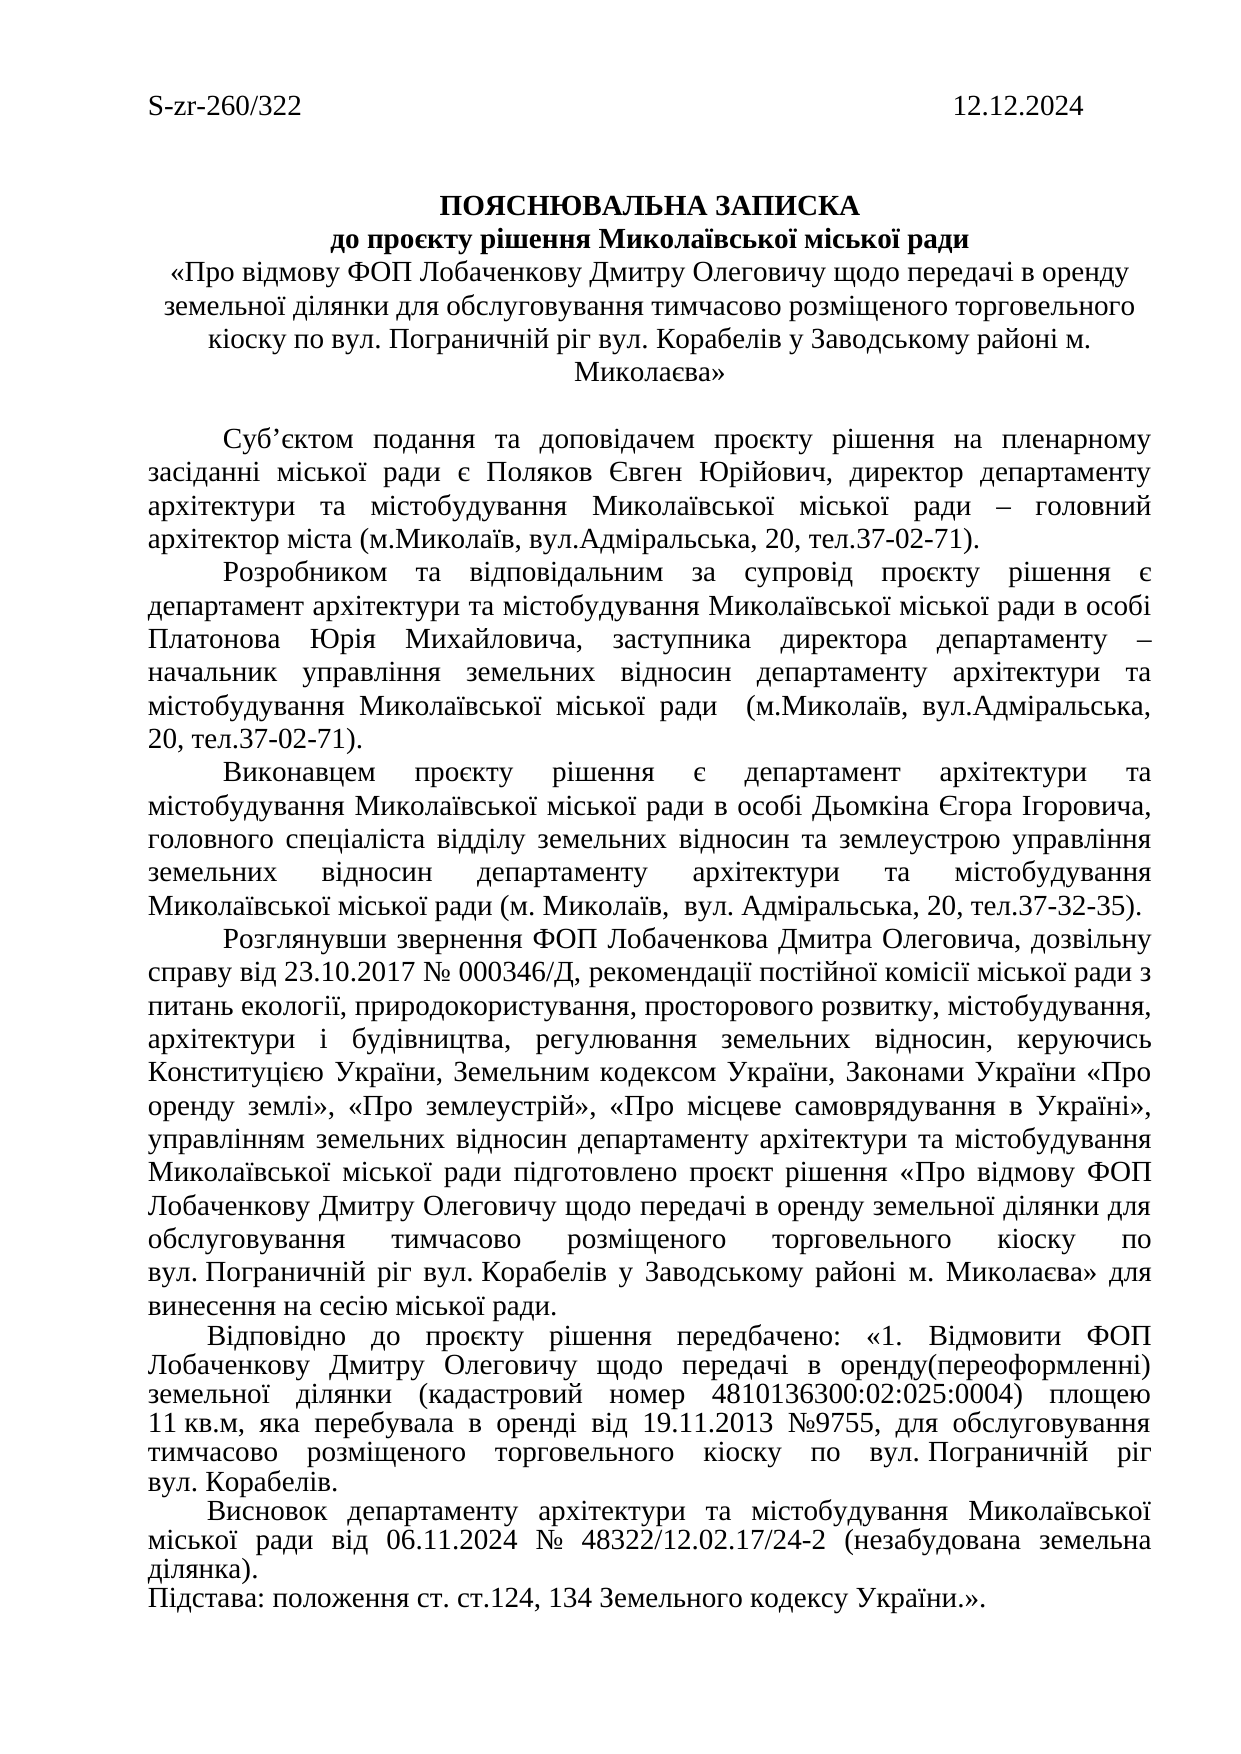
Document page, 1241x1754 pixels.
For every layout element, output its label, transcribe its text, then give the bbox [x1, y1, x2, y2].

text Висновок департаменту архітектури та містобудування Миколаївської міської ради від 06.11.2024 № 48322/12.02.17/24-2 (незабудована земельна ділянка). [148, 1497, 1152, 1584]
text Розглянувши звернення ФОП Лобаченкова Дмитра Олеговича, дозвільну справу від 23.10.2017 № 000346/Д, рекомендації постійної комісії міської ради з питань екології, природокористування, просторового розвитку, містобудування, архітектури і будівництва, регулювання земельних відносин, керуючись Конституцією України, Земельним кодексом України, Законами України «Про оренду землі», «Про землеустрій», «Про місцеве самоврядування в Україні», управлінням земельних відносин департаменту архітектури та містобудування Миколаївської міської ради підготовлено проєкт рішення «Про відмову ФОП Лобаченкову Дмитру Олеговичу щодо передачі в оренду земельної ділянки для обслуговування тимчасово розміщеного торговельного кіоску по вул. Пограничній ріг вул. Корабелів у Заводському районі м. Миколаєва» для винесення на сесію міської ради. [148, 922, 1152, 1322]
text Розробником та відповідальним за супровід проєкту рішення є департамент архітектури та містобудування Миколаївської міської ради в особі Платонова Юрія Михайловича, заступника директора департаменту – начальник управління земельних відносин департаменту архітектури та містобудування Миколаївської міської ради (м.Миколаїв, вул.Адміральська, 20, тел.37-02-71). [148, 555, 1152, 755]
text до проєкту рішення Миколаївської міської ради [148, 222, 1152, 255]
text «Про відмову ФОП Лобаченкову Дмитру Олеговичу щодо передачі в оренду земельної ділянки для обслуговування тимчасово розміщеного торговельного кіоску по вул. Пограничній ріг вул. Корабелів у Заводському районі м. Миколаєва» [148, 255, 1152, 388]
text Виконавцем проєкту рішення є департамент архітектури та містобудування Миколаївської міської ради в особі Дьомкіна Єгора Ігоровича, головного спеціаліста відділу земельних відносин та землеустрою управління земельних відносин департаменту архітектури та містобудування Миколаївської міської ради (м. Миколаїв, вул. Адміральська, 20, тел.37-32-35). [148, 755, 1152, 922]
text ПОЯСНЮВАЛЬНА ЗАПИСКА [148, 188, 1152, 222]
text Суб’єктом подання та доповідачем проєкту рішення на пленарному засіданні міської ради є Поляков Євген Юрійович, директор департаменту архітектури та містобудування Миколаївської міської ради – головний архітектор міста (м.Миколаїв, вул.Адміральська, 20, тел.37-02-71). [148, 422, 1152, 555]
text Підстава: положення ст. ст.124, 134 Земельного кодексу України.». [148, 1584, 1152, 1613]
text S-zr-260/322 12.12.2024 [148, 88, 1152, 122]
text Відповідно до проєкту рішення передбачено: «1. Відмовити ФОП Лобаченкову Дмитру Олеговичу щодо передачі в оренду(переоформленні) земельної ділянки (кадастровий номер 4810136300:02:025:0004) площею 11 кв.м, яка перебувала в оренді від 19.11.2013 №9755, для обслуговування тимчасово розміщеного торговельного кіоску по вул. Пограничній ріг вул. Корабелів. [148, 1322, 1152, 1497]
